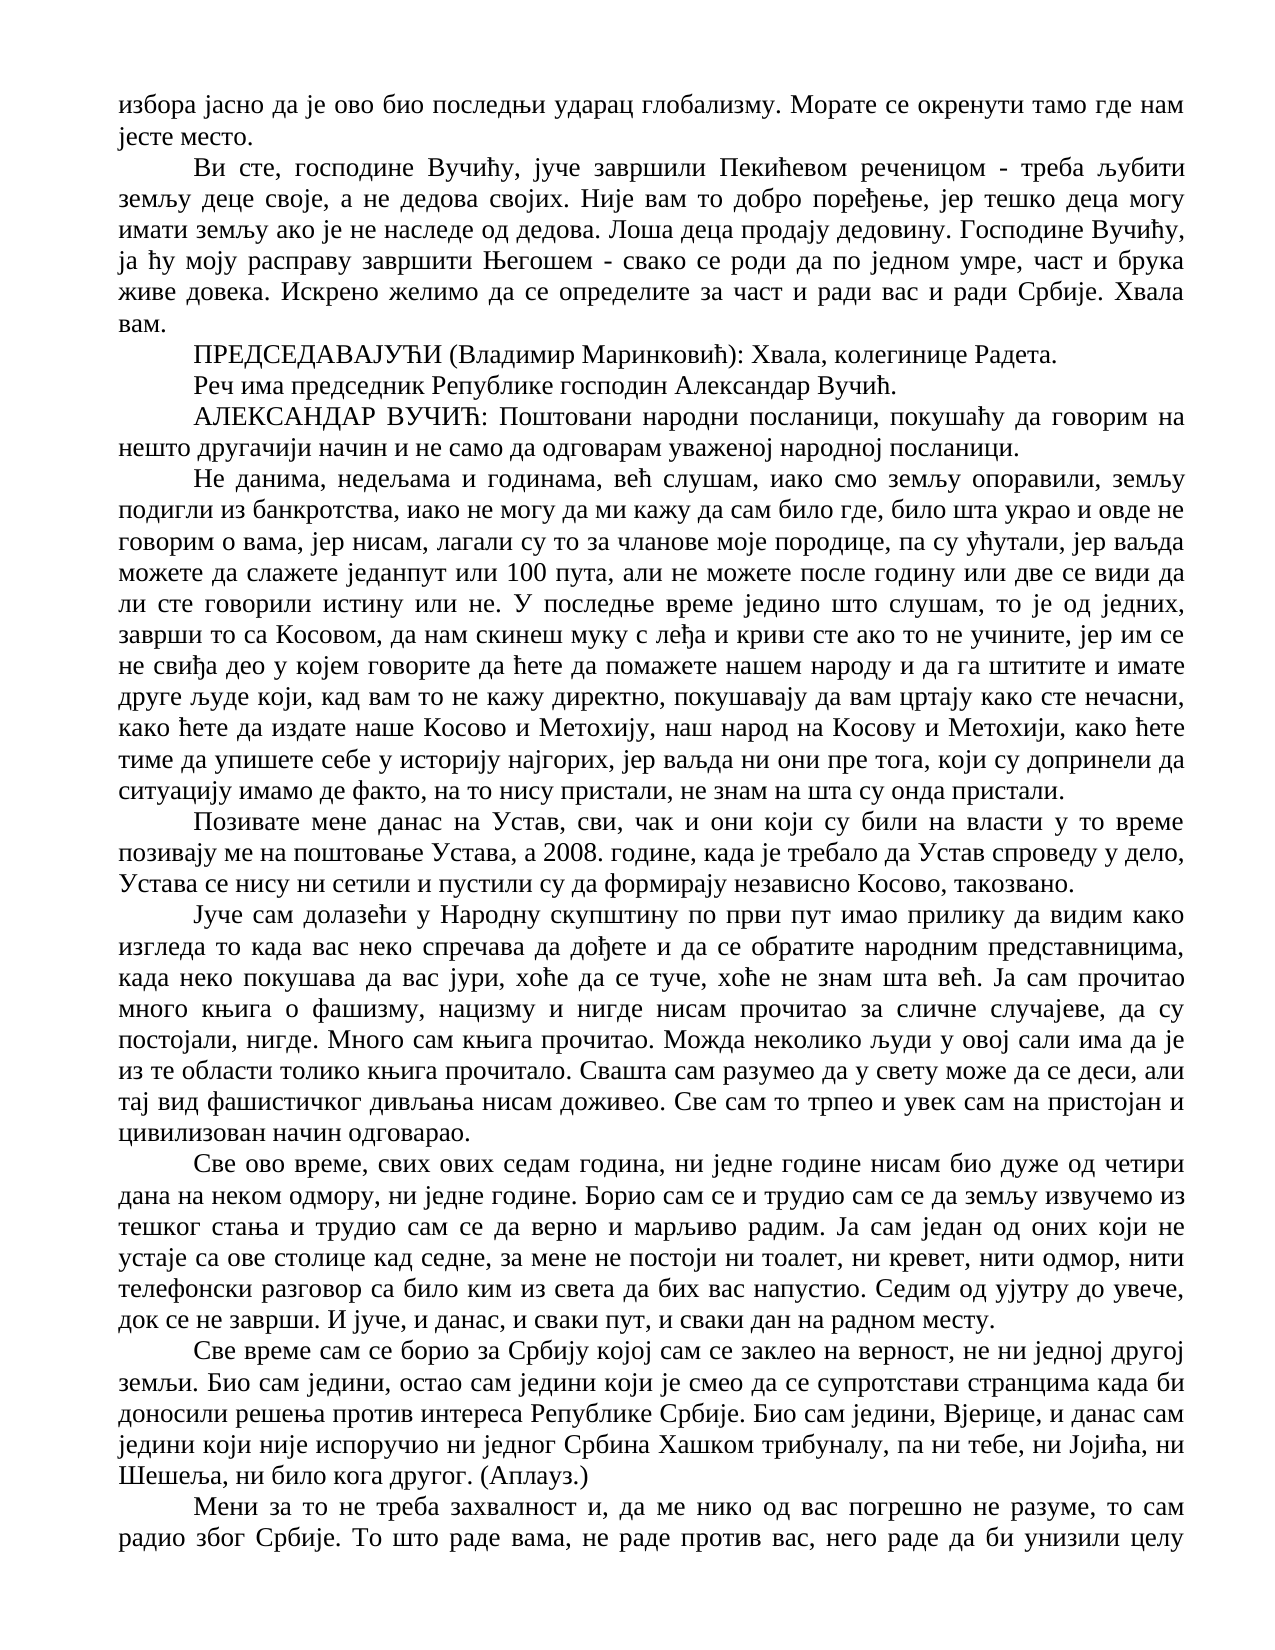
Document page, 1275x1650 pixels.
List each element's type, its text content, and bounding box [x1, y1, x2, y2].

text Позивате мене данас на Устав, сви, чак и они који су били на власти у то време позивају ме на поштовање Устава, а 2008. године, када је требало да Устав спроведу у дело, Устава се нису ни сетили и пустили су да формирају независно Косово, такозвано. [118, 805, 1186, 898]
text Све ово време, свих ових седам година, ни једне године нисам био дуже од четири дана на неком одмору, ни једне године. Борио сам се и трудио сам се да земљу извучемо из тешког стања и трудио сам се да верно и марљиво радим. Ја сам један од оних који не устаје са ове столице кад седне, за мене не постоји ни тоалет, ни кревет, нити одмор, нити телефонски разговор са било ким из света да бих вас напустио. Седим од ујутру до увече, док се не заврши. И јуче, и данас, и сваки пут, и сваки дан на радном месту. [118, 1148, 1186, 1334]
text Не данима, недељама и годинама, већ слушам, иако смо земљу опоравили, земљу подигли из банкротства, иако не могу да ми кажу да сам било где, било шта украо и овде не говорим о вама, јер нисам, лагали су то за чланове моје породице, па су ућутали, јер ваљда можете да слажете једанпут или 100 пута, али не можете после годину или две се види да ли сте говорили истину или не. У последње време једино што слушам, то је од једних, заврши то са Косовом, да нам скинеш муку с леђа и криви сте ако то не учините, јер им се не свиђа део у којем говорите да ћете да помажете нашем народу и да га штитите и имате друге људе који, кад вам то не кажу директно, покушавају да вам цртају како сте нечасни, како ћете да издате наше Косово и Метохију, наш народ на Косову и Метохији, како ћете тиме да упишете себе у историју најгорих, јер ваљда ни они пре тога, који су допринели да ситуацију имамо де факто, на то нису пристали, не знам на шта су онда пристали. [118, 462, 1186, 805]
text Ви сте, господине Вучићу, јуче завршили Пекићевом реченицом - треба љубити земљу деце своје, а не дедова својих. Није вам то добро поређење, јер тешко деца могу имати земљу ако је не наследе од дедова. Лоша деца продају дедовину. Господине Вучићу, ја ћу моју расправу завршити Његошем - свако се роди да по једном умре, част и брука живе довека. Искрено желимо да се определите за част и ради вас и ради Србије. Хвала вам. [118, 151, 1186, 338]
text Све време сам се борио за Србију којој сам се заклео на верност, не ни једној другој земљи. Био сам једини, остао сам једини који је смео да се супротстави странцима када би доносили решења против интереса Републике Србије. Био сам једини, Вјерице, и данас сам једини који није испоручио ни једног Србина Хашком трибуналу, па ни тебе, ни Јојића, ни Шешеља, ни било кога другог. (Аплауз.) [118, 1334, 1186, 1490]
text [118, 1490, 1186, 1552]
text Јуче сам долазећи у Народну скупштину по први пут имао прилику да видим како изгледа то када вас неко спречава да дођете и да се обратите народним представницима, када неко покушава да вас јури, хоће да се туче, хоће не знам шта већ. Ја сам прочитао много књига о фашизму, нацизму и нигде нисам прочитао за сличне случајеве, да су постојали, нигде. Много сам књига прочитао. Можда неколико људи у овој сали има да је из те области толико књига прочитало. Свашта сам разумео да у свету може да се деси, али тај вид фашистичког дивљања нисам доживео. Све сам то трпео и увек сам на пристојан и цивилизован начин одговарао. [118, 898, 1186, 1148]
text АЛЕКСАНДАР ВУЧИЋ: Поштовани народни посланици, покушаћу да говорим на нешто другачији начин и не само да одговарам уваженој народној посланици. [118, 400, 1186, 462]
text Реч има председник Републике господин Александар Вучић. [118, 369, 1186, 400]
text ПРЕДСЕДАВАЈУЋИ (Владимир Маринковић): Хвала, колегинице Радета. [118, 338, 1186, 369]
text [118, 89, 1186, 151]
